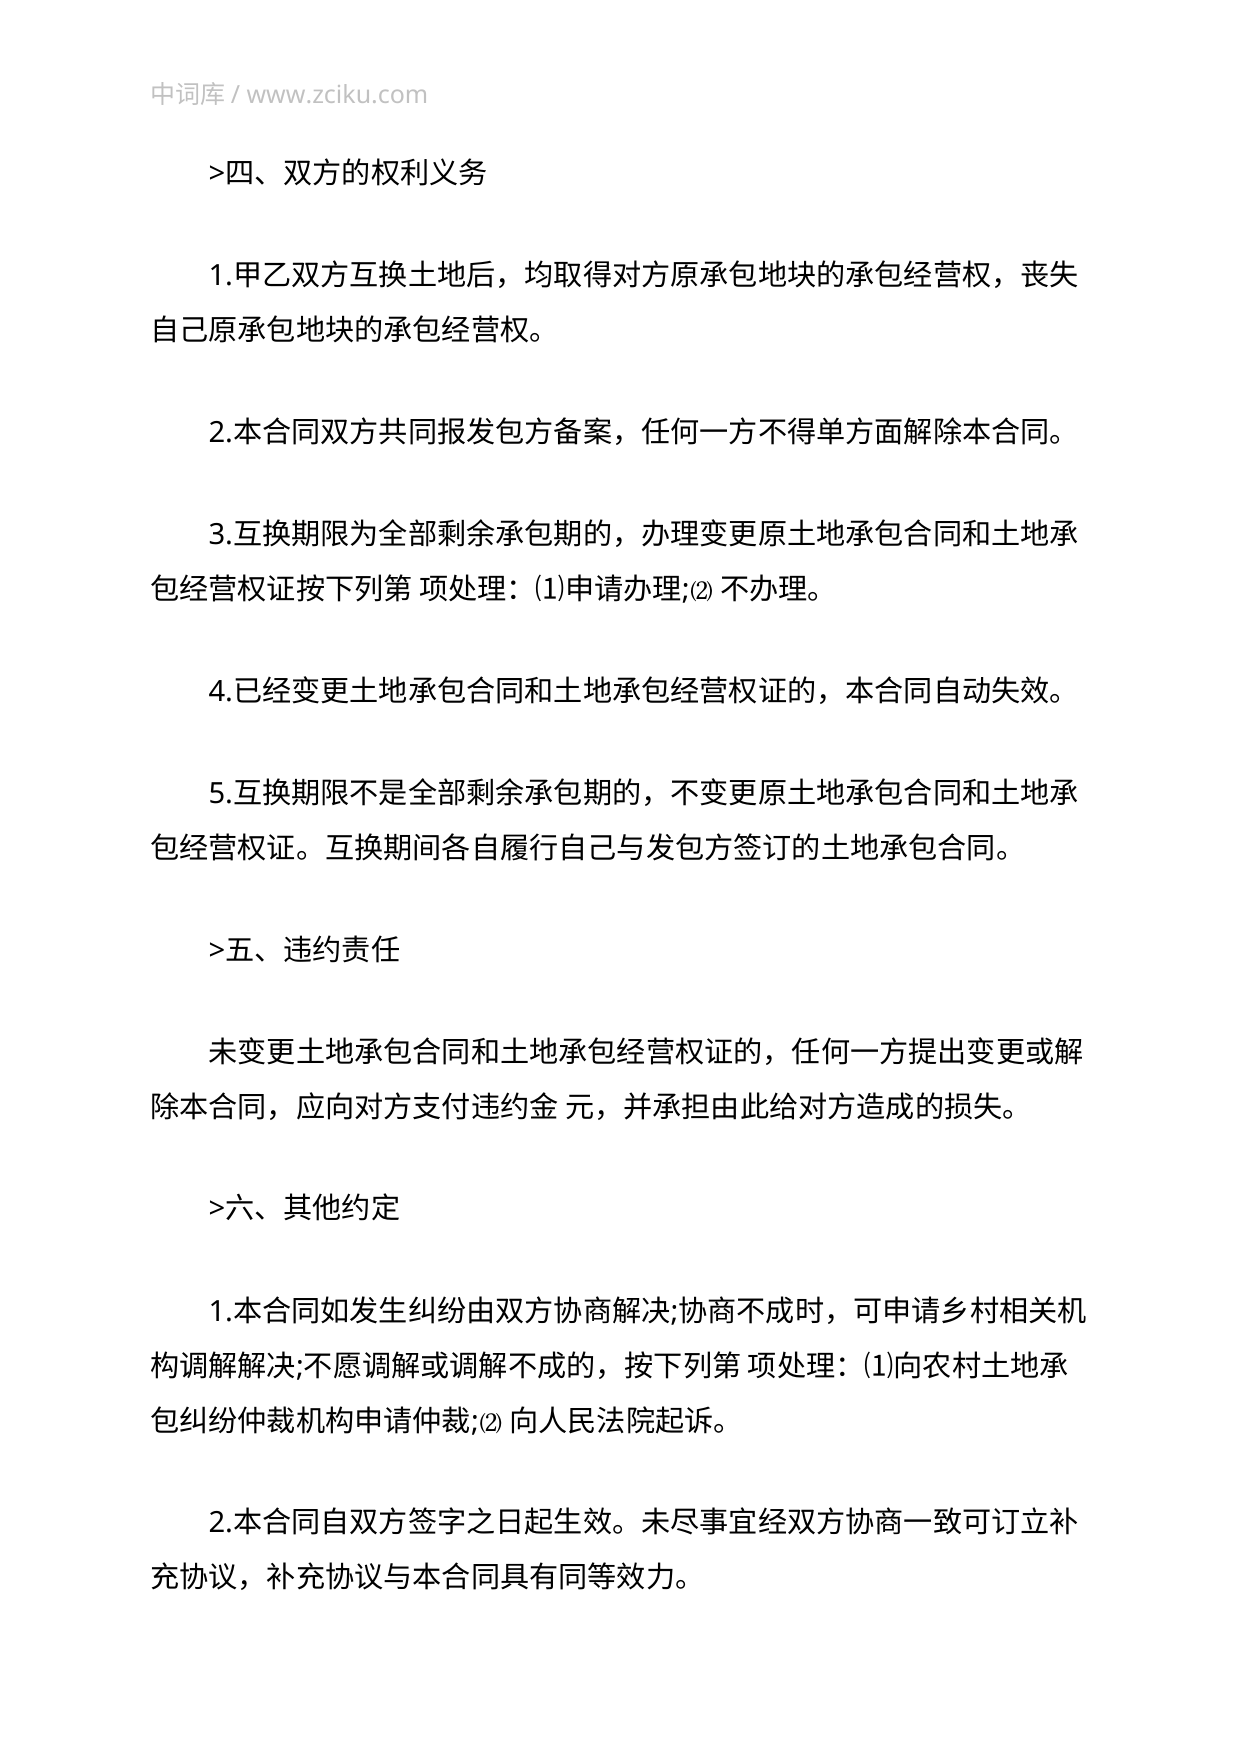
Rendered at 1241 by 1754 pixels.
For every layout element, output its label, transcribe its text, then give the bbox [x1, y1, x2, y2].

text 未变更土地承包合同和土地承包经营权证的，任何一方提出变更或解除本合同，应向对方支付违约金 元，并承担由此给对方造成的损失。 [150, 1028, 1090, 1126]
text 5.互换期限不是全部剩余承包期的，不变更原土地承包合同和土地承包经营权证。互换期间各自履行自己与发包方签订的土地承包合同。 [150, 770, 1090, 867]
text 2.本合同自双方签字之日起生效。未尽事宜经双方协商一致可订立补充协议，补充协议与本合同具有同等效力。 [150, 1499, 1090, 1596]
text >四、双方的权利义务 [150, 150, 1090, 192]
text 1.甲乙双方互换土地后，均取得对方原承包地块的承包经营权，丧失自己原承包地块的承包经营权。 [150, 252, 1090, 349]
text 2.本合同双方共同报发包方备案，任何一方不得单方面解除本合同。 [150, 409, 1090, 451]
text >六、其他约定 [150, 1185, 1090, 1227]
text 4.已经变更土地承包合同和土地承包经营权证的，本合同自动失效。 [150, 668, 1090, 710]
text >五、违约责任 [150, 926, 1090, 969]
text 1.本合同如发生纠纷由双方协商解决;协商不成时，可申请乡村相关机构调解解决;不愿调解或调解不成的，按下列第 项处理：⑴向农村土地承包纠纷仲裁机构申请仲裁;⑵向人民法院起诉。 [150, 1287, 1090, 1439]
text 3.互换期限为全部剩余承包期的，办理变更原土地承包合同和土地承包经营权证按下列第 项处理：⑴申请办理;⑵不办理。 [150, 511, 1090, 608]
